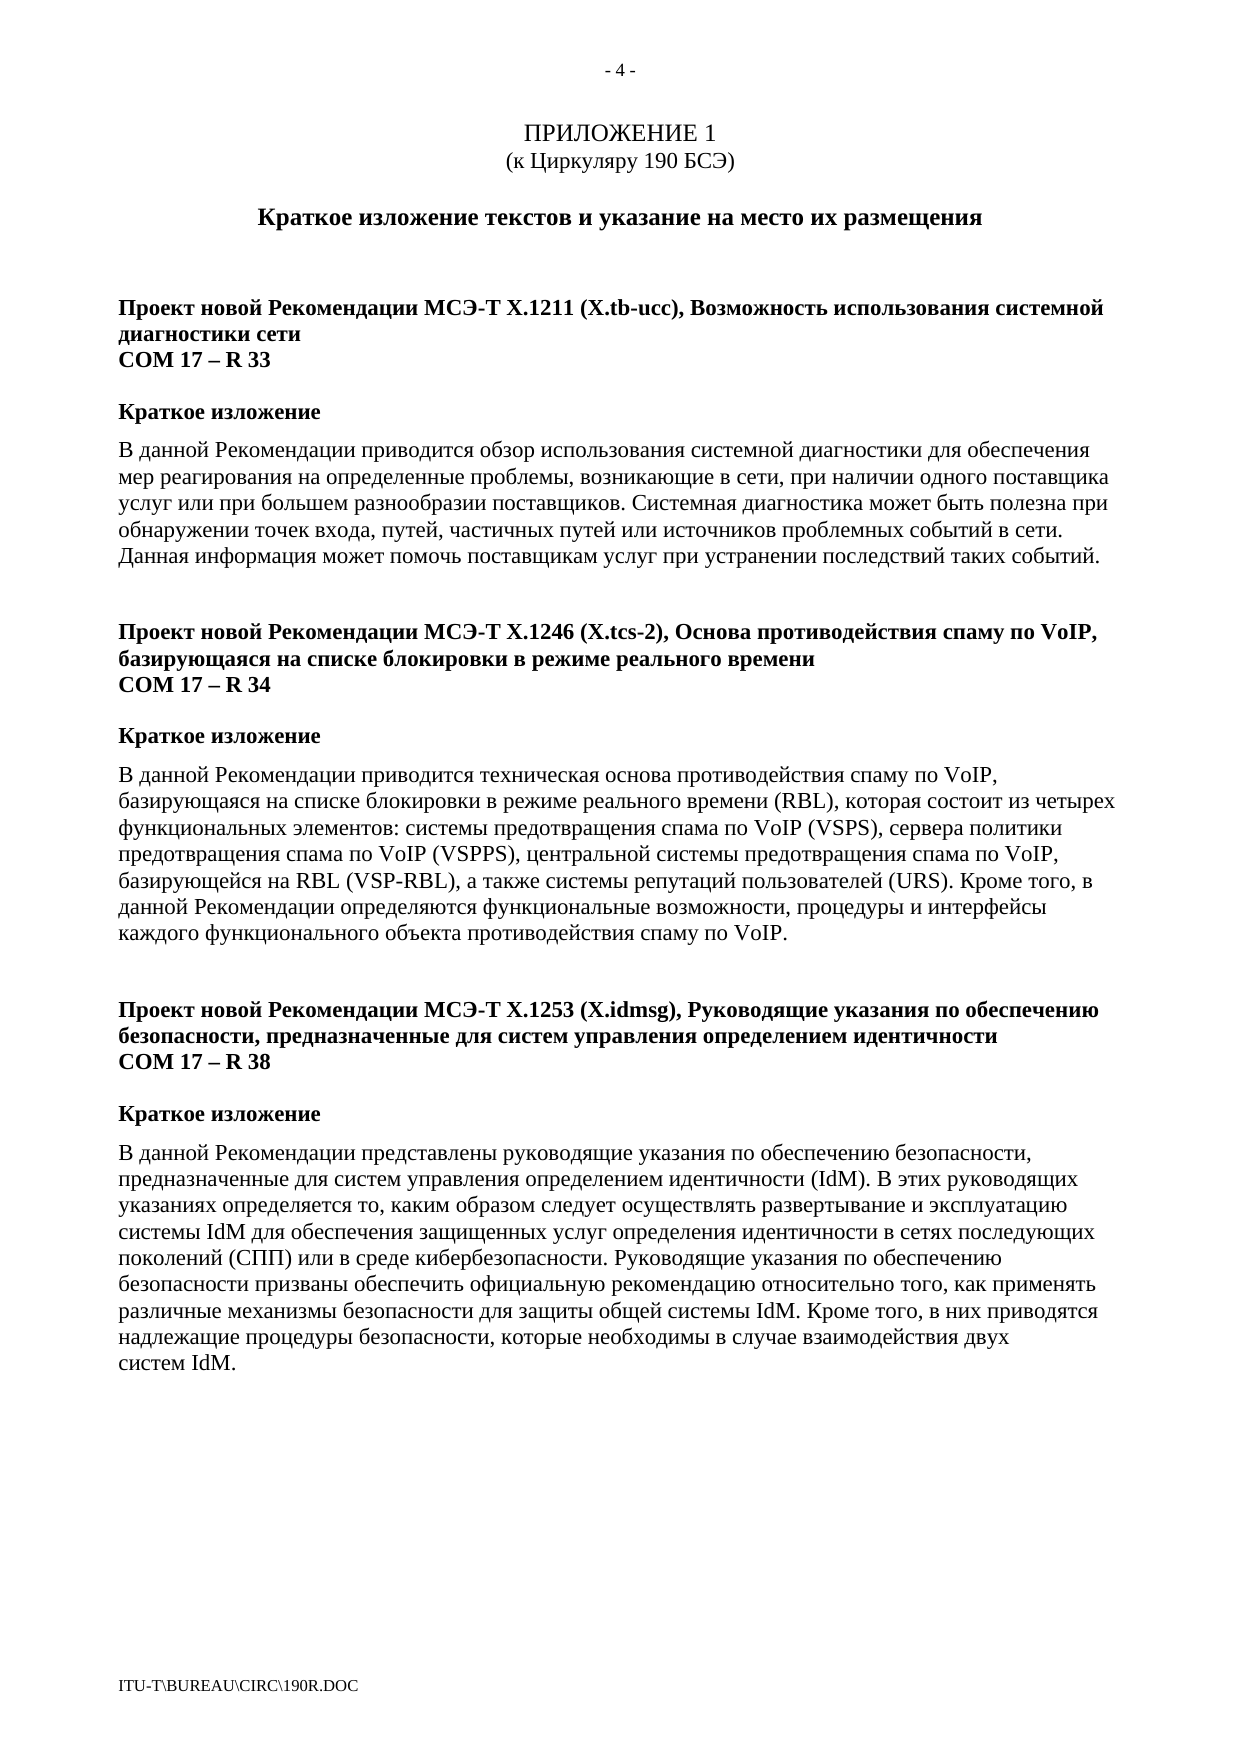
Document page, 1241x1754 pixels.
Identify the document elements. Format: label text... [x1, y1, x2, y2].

text В данной Рекомендации приводится обзор использования системной диагностики для обеспечения мер реагирования на определенные проблемы, возникающие в сети, при наличии одного поставщика услуг или при большем разнообразии поставщиков. Системная диагностика может быть полезна при обнаружении точек входа, путей, частичных путей или источников проблемных событий в сети. Данная информация может помочь поставщикам услуг при устранении последствий таких событий. [118, 437, 1122, 568]
text В данной Рекомендации представлены руководящие указания по обеспечению безопасности, предназначенные для систем управления определением идентичности (IdM). В этих руководящих указаниях определяется то, каким образом следует осуществлять развертывание и эксплуатацию системы IdM для обеспечения защищенных услуг определения идентичности в сетях последующих поколений (СПП) или в среде кибербезопасности. Руководящие указания по обеспечению безопасности призваны обеспечить официальную рекомендацию относительно того, как применять различные механизмы безопасности для защиты общей системы IdM. Кроме того, в них приводятся надлежащие процедуры безопасности, которые необходимы в случае взаимодействия двух систем IdM. [118, 1139, 1122, 1376]
subtitle Проект новой Рекомендации МСЭ-Т X.1253 (X.idmsg), Руководящие указания по обеспечению безопасности, предназначенные для систем управления определением идентичности COM 17 – R 38 [118, 996, 1122, 1075]
subtitle Краткое изложение [118, 398, 1122, 424]
subtitle Краткое изложение [118, 722, 1122, 749]
subtitle Краткое изложение [118, 1100, 1122, 1126]
subtitle Проект новой Рекомендации МСЭ-Т X.1246 (X.tcs-2), Основа противодействия спаму по VoIP, базирующаяся на списке блокировки в режиме реального времени COM 17 – R 34 [118, 618, 1122, 697]
title Краткое изложение текстов и указание на место их размещения [118, 202, 1122, 231]
subtitle Проект новой Рекомендации МСЭ-Т X.1211 (X.tb-ucc), Возможность использования системной диагностики сети COM 17 – R 33 [118, 294, 1122, 373]
text В данной Рекомендации приводится техническая основа противодействия спаму по VoIP, базирующаяся на списке блокировки в режиме реального времени (RBL), которая состоит из четырех функциональных элементов: системы предотвращения спама по VoIP (VSPS), сервера политики предотвращения спама по VoIP (VSPPS), центральной системы предотвращения спама по VoIP, базирующейся на RBL (VSP-RBL), а также системы репутаций пользователей (URS). Кроме того, в данной Рекомендации определяются функциональные возможности, процедуры и интерфейсы каждого функционального объекта противодействия спаму по VoIP. [118, 761, 1122, 946]
title ПРИЛОЖЕНИЕ 1 (к Циркуляру 190 БСЭ) [118, 118, 1122, 173]
